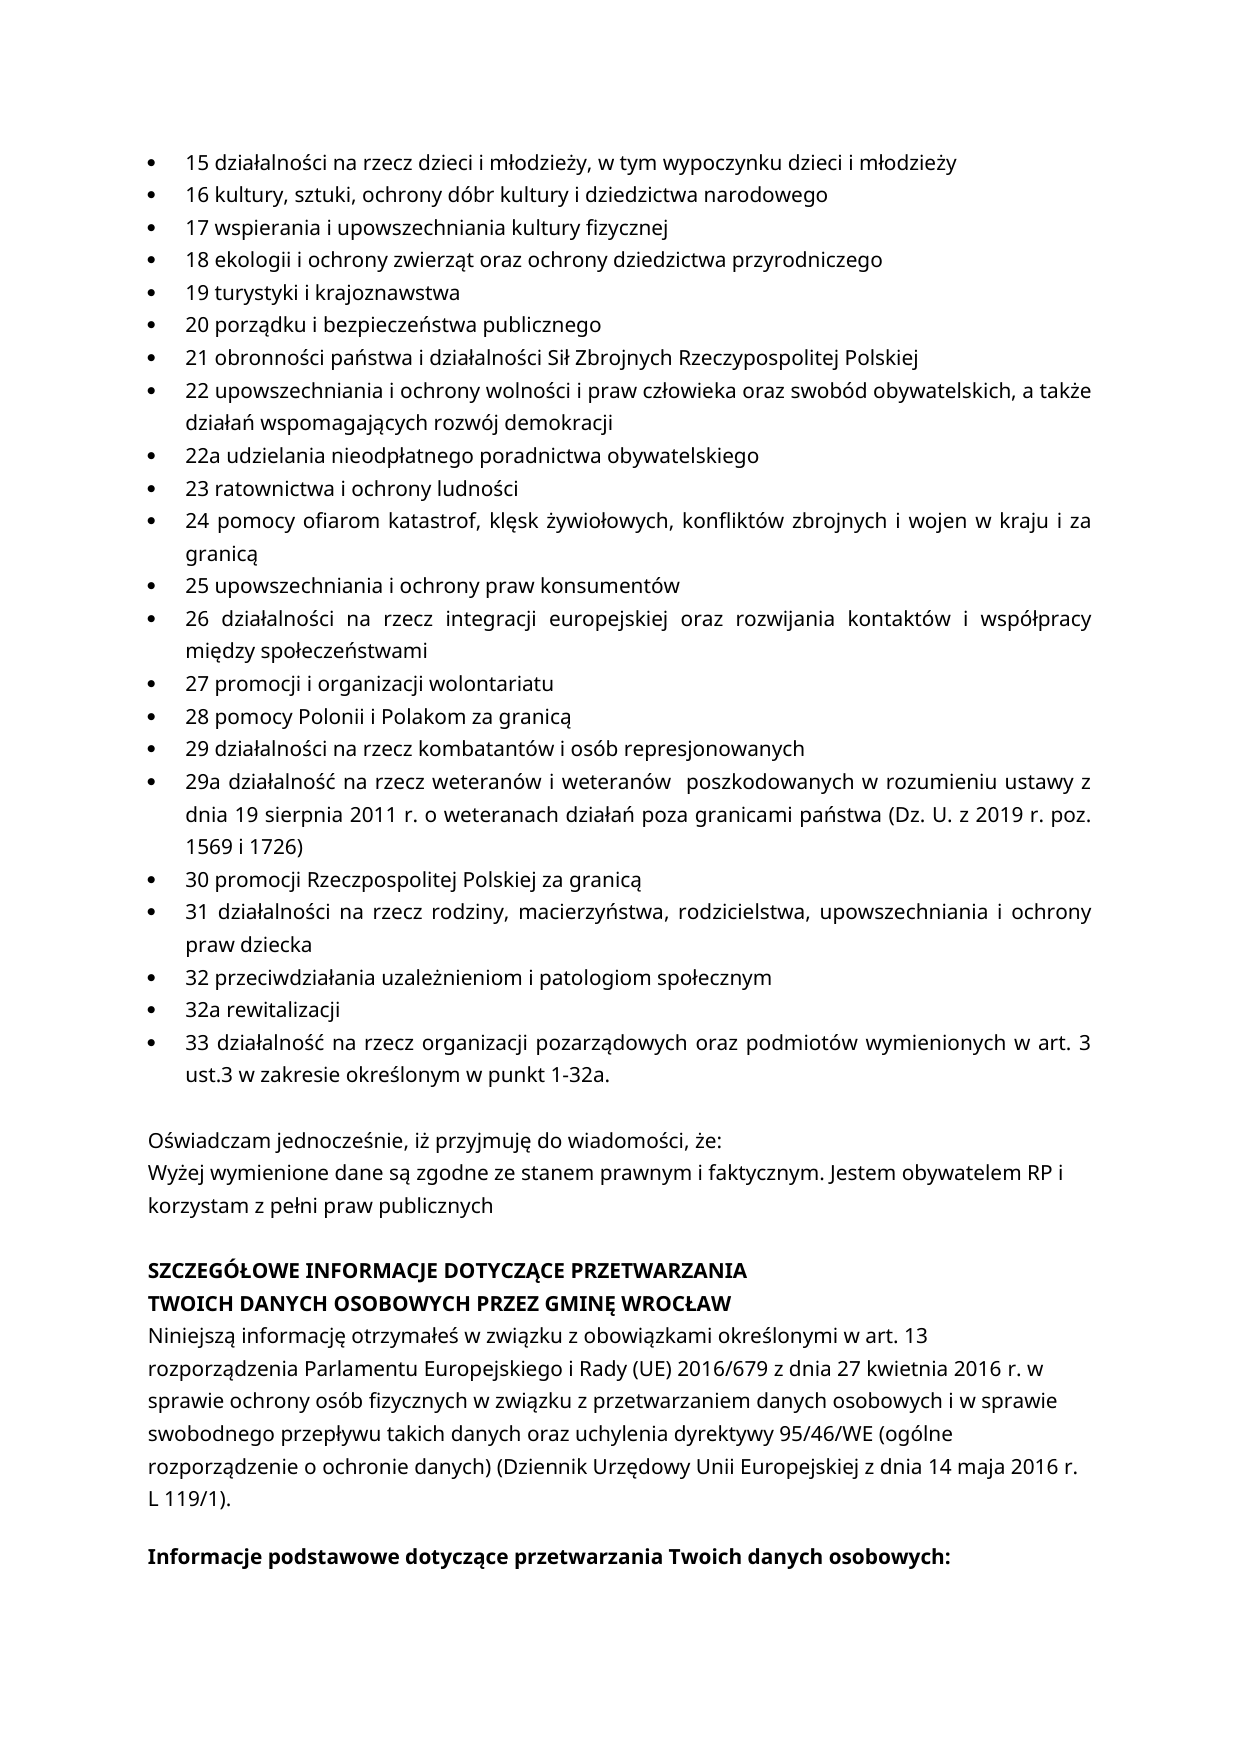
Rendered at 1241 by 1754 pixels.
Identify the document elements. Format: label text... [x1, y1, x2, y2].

list 23 ratownictwa i ochrony ludności [148, 474, 1093, 502]
list 29 działalności na rzecz kombatantów i osób represjonowanych [148, 734, 1093, 763]
list 32 przeciwdziałania uzależnieniom i patologiom społecznym [148, 963, 1093, 991]
list 22a udzielania nieodpłatnego poradnictwa obywatelskiego [148, 441, 1093, 469]
list 16 kultury, sztuki, ochrony dóbr kultury i dziedzictwa narodowego [148, 180, 1093, 209]
text Niniejszą informację otrzymałeś w związku z obowiązkami określonymi w art. 13 rozporządzenia Parlamentu Europejskiego i Rady (UE) 2016/679 z dnia 27 kwietnia 2016 r. w sprawie ochrony osób fizycznych w związku z przetwarzaniem danych osobowych i w sprawie swobodnego przepływu takich danych oraz uchylenia dyrektywy 95/46/WE (ogólne rozporządzenie o ochronie danych) (Dziennik Urzędowy Unii Europejskiej z dnia 14 maja 2016 r. L 119/1). [148, 1321, 1093, 1513]
list 27 promocji i organizacji wolontariatu [148, 669, 1093, 698]
list 25 upowszechniania i ochrony praw konsumentów [148, 571, 1093, 600]
list 21 obronności państwa i działalności Sił Zbrojnych Rzeczypospolitej Polskiej [148, 343, 1093, 372]
list 28 pomocy Polonii i Polakom za granicą [148, 702, 1093, 730]
text Informacje podstawowe dotyczące przetwarzania Twoich danych osobowych: [148, 1542, 1093, 1570]
list 22 upowszechniania i ochrony wolności i praw człowieka oraz swobód obywatelskich, a także działań wspomagających rozwój demokracji [148, 376, 1093, 437]
list 15 działalności na rzecz dzieci i młodzieży, w tym wypoczynku dzieci i młodzieży [148, 148, 1093, 176]
list 20 porządku i bezpieczeństwa publicznego [148, 311, 1093, 339]
text Wyżej wymienione dane są zgodne ze stanem prawnym i faktycznym. Jestem obywatelem RP i korzystam z pełni praw publicznych [148, 1158, 1093, 1219]
text SZCZEGÓŁOWE INFORMACJE DOTYCZĄCE PRZETWARZANIA TWOICH DANYCH OSOBOWYCH PRZEZ GMINĘ WROCŁAW [148, 1256, 1093, 1317]
list 26 działalności na rzecz integracji europejskiej oraz rozwijania kontaktów i współpracy między społeczeństwami [148, 604, 1093, 665]
list 32a rewitalizacji [148, 995, 1093, 1024]
list 17 wspierania i upowszechniania kultury fizycznej [148, 213, 1093, 241]
list 29a działalność na rzecz weteranów i weteranów poszkodowanych w rozumieniu ustawy z dnia 19 sierpnia 2011 r. o weteranach działań poza granicami państwa (Dz. U. z 2019 r. poz. 1569 i 1726) [148, 767, 1093, 861]
list 31 działalności na rzecz rodziny, macierzyństwa, rodzicielstwa, upowszechniania i ochrony praw dziecka [148, 897, 1093, 958]
list 18 ekologii i ochrony zwierząt oraz ochrony dziedzictwa przyrodniczego [148, 245, 1093, 274]
text Oświadczam jednocześnie, iż przyjmuję do wiadomości, że: [148, 1126, 1093, 1154]
list 30 promocji Rzeczpospolitej Polskiej za granicą [148, 865, 1093, 893]
list 19 turystyki i krajoznawstwa [148, 278, 1093, 306]
list 24 pomocy ofiarom katastrof, klęsk żywiołowych, konfliktów zbrojnych i wojen w kraju i za granicą [148, 506, 1093, 567]
list 33 działalność na rzecz organizacji pozarządowych oraz podmiotów wymienionych w art. 3 ust.3 w zakresie określonym w punkt 1-32a. [148, 1028, 1093, 1089]
